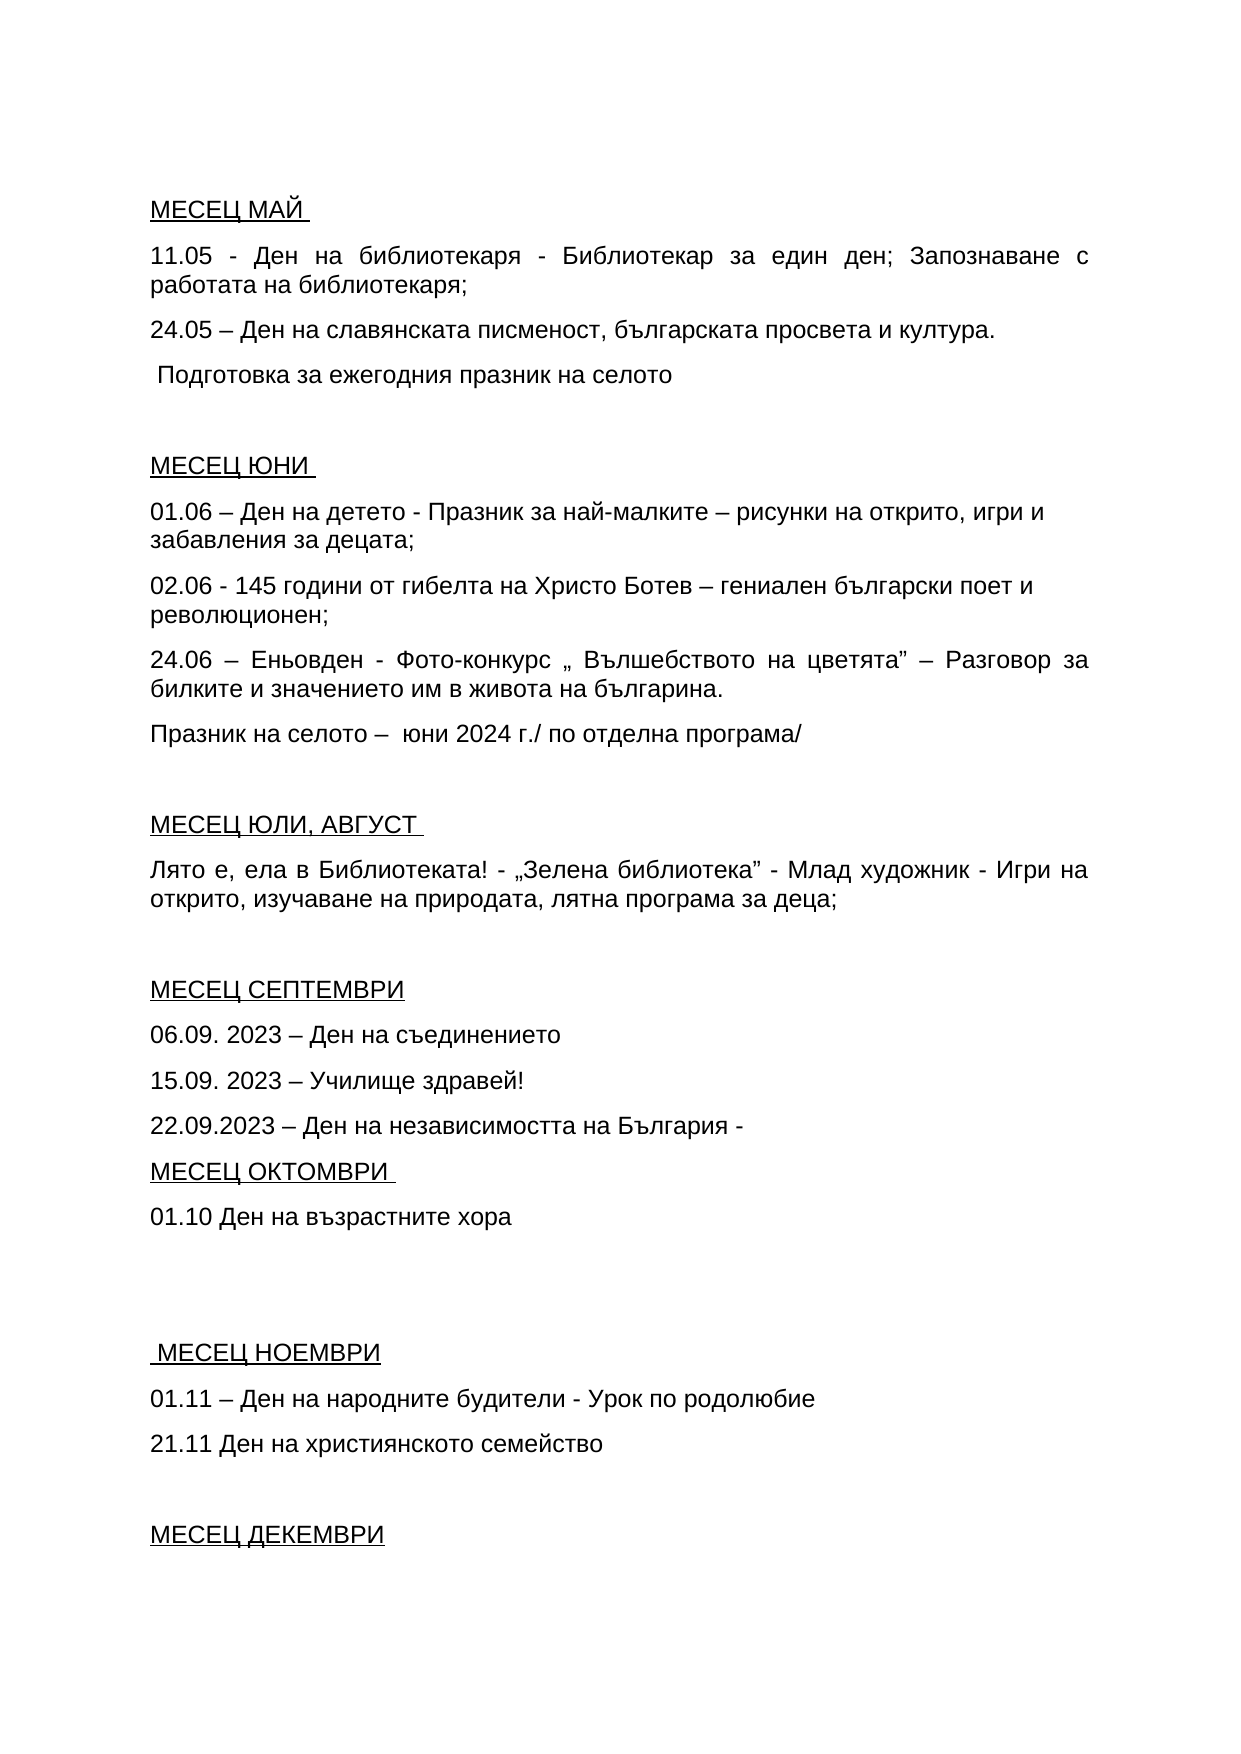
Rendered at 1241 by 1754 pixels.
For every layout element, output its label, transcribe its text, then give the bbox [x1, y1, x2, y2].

text Лято е, ела в Библиотеката! - „Зелена библиотека” - Млад художник - Игри на открито, изучаване на природата, лятна програма за деца; [150, 855, 1090, 913]
text Подготовка за ежегодния празник на селото [150, 360, 1090, 389]
text МЕСЕЦ НОЕМВРИ [150, 1338, 1090, 1367]
text МЕСЕЦ ДЕКЕМВРИ [150, 1520, 1090, 1549]
text МЕСЕЦ ЮНИ [150, 451, 1090, 480]
text 15.09. 2023 – Училище здравей! [150, 1066, 1090, 1094]
text 01.11 – Ден на народните будители - Урок по родолюбие [150, 1384, 1090, 1412]
text МЕСЕЦ МАЙ [150, 195, 1090, 224]
text 01.10 Ден на възрастните хора [150, 1202, 1090, 1231]
text МЕСЕЦ ЮЛИ, АВГУСТ [150, 810, 1090, 839]
text 24.06 – Еньовден - Фото-конкурс „ Вълшебството на цветята” – Разговор за билките и значението им в живота на българина. [150, 645, 1090, 702]
text 21.11 Ден на християнското семейство [150, 1429, 1090, 1458]
text 11.05 - Ден на библиотекаря - Библиотекар за един ден; Запознаване с работата на библиотекаря; [150, 241, 1090, 298]
text Празник на селото – юни 2024 г./ по отделна програма/ [150, 719, 1090, 748]
text 02.06 - 145 години от гибелта на Христо Ботев – гениален български поет и революционен; [150, 571, 1090, 628]
text МЕСЕЦ ОКТОМВРИ [150, 1157, 1090, 1185]
text 06.09. 2023 – Ден на съединението [150, 1020, 1090, 1049]
text 22.09.2023 – Ден на независимостта на България - [150, 1111, 1090, 1140]
text МЕСЕЦ СЕПТЕМВРИ [150, 975, 1090, 1004]
text 24.05 – Ден на славянската писменост, българската просвета и култура. [150, 315, 1090, 344]
text 01.06 – Ден на детето - Празник за най-малките – рисунки на открито, игри и забавления за децата; [150, 497, 1090, 554]
